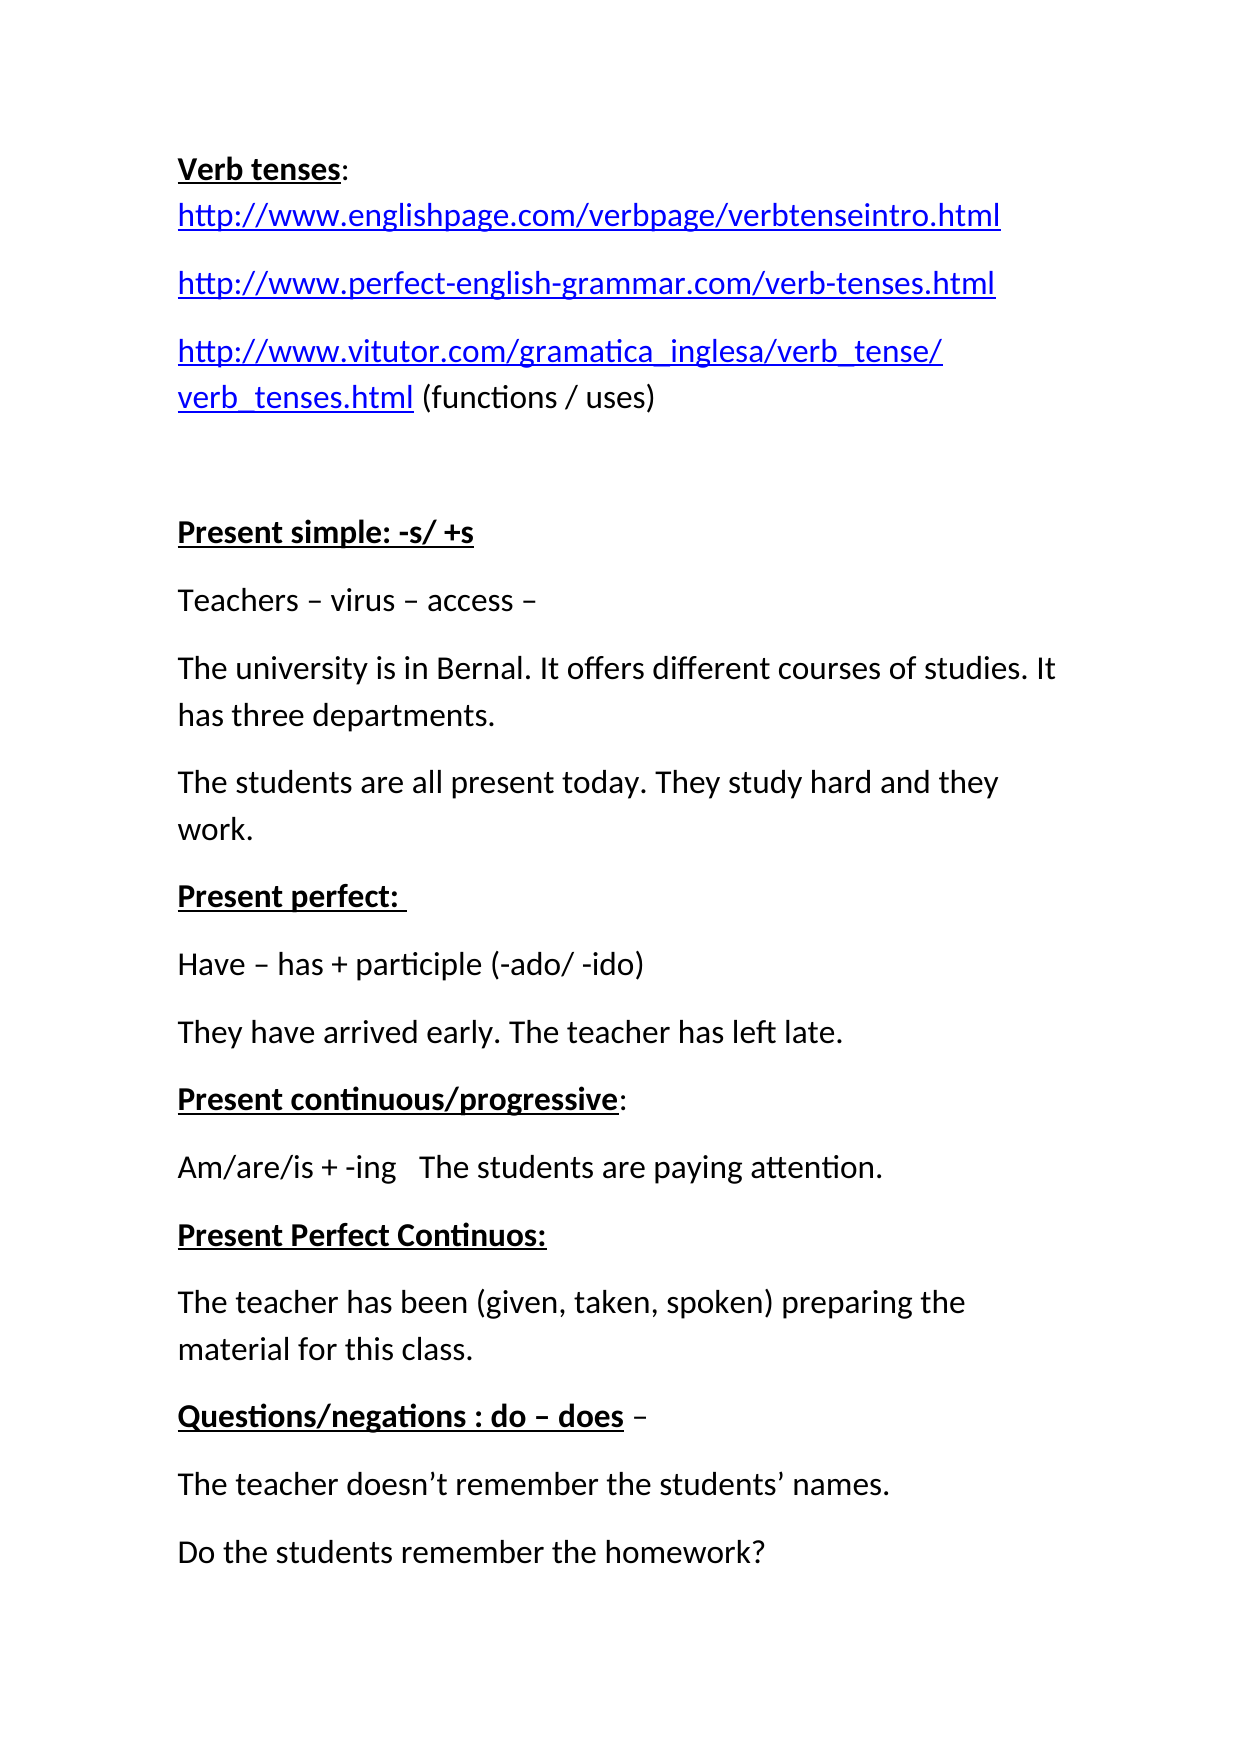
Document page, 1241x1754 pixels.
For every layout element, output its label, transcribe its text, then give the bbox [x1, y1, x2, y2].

text The teacher doesn’t remember the students’ names. [177, 1463, 1063, 1504]
text The teacher has been (given, taken, spoken) preparing the material for this class. [177, 1281, 1063, 1369]
text Verb tenses: http://www.englishpage.com/verbpage/verbtenseintro.html [177, 148, 1063, 235]
text Questions/negations : do – does – [177, 1396, 1063, 1436]
text http://www.vitutor.com/gramatica_inglesa/verb_tense/verb_tenses.html (functions / uses) [177, 329, 1063, 417]
text Present continuous/progressive: [177, 1078, 1063, 1119]
text http://www.perfect-english-grammar.com/verb-tenses.html [177, 262, 1063, 303]
text Present simple: -s/ +s [177, 512, 1063, 552]
text Teachers – virus – access – [177, 579, 1063, 620]
text The students are all present today. They study hard and they work. [177, 761, 1063, 849]
text Have – has + participle (-ado/ -ido) [177, 943, 1063, 984]
text The university is in Bernal. It offers different courses of studies. It has three departments. [177, 647, 1063, 734]
text Present Perfect Continuos: [177, 1213, 1063, 1254]
text Present perfect: [177, 876, 1063, 916]
text Am/are/is + -ing The students are paying attention. [177, 1146, 1063, 1187]
text They have arrived early. The teacher has left late. [177, 1011, 1063, 1051]
text Do the students remember the homework? [177, 1531, 1063, 1571]
